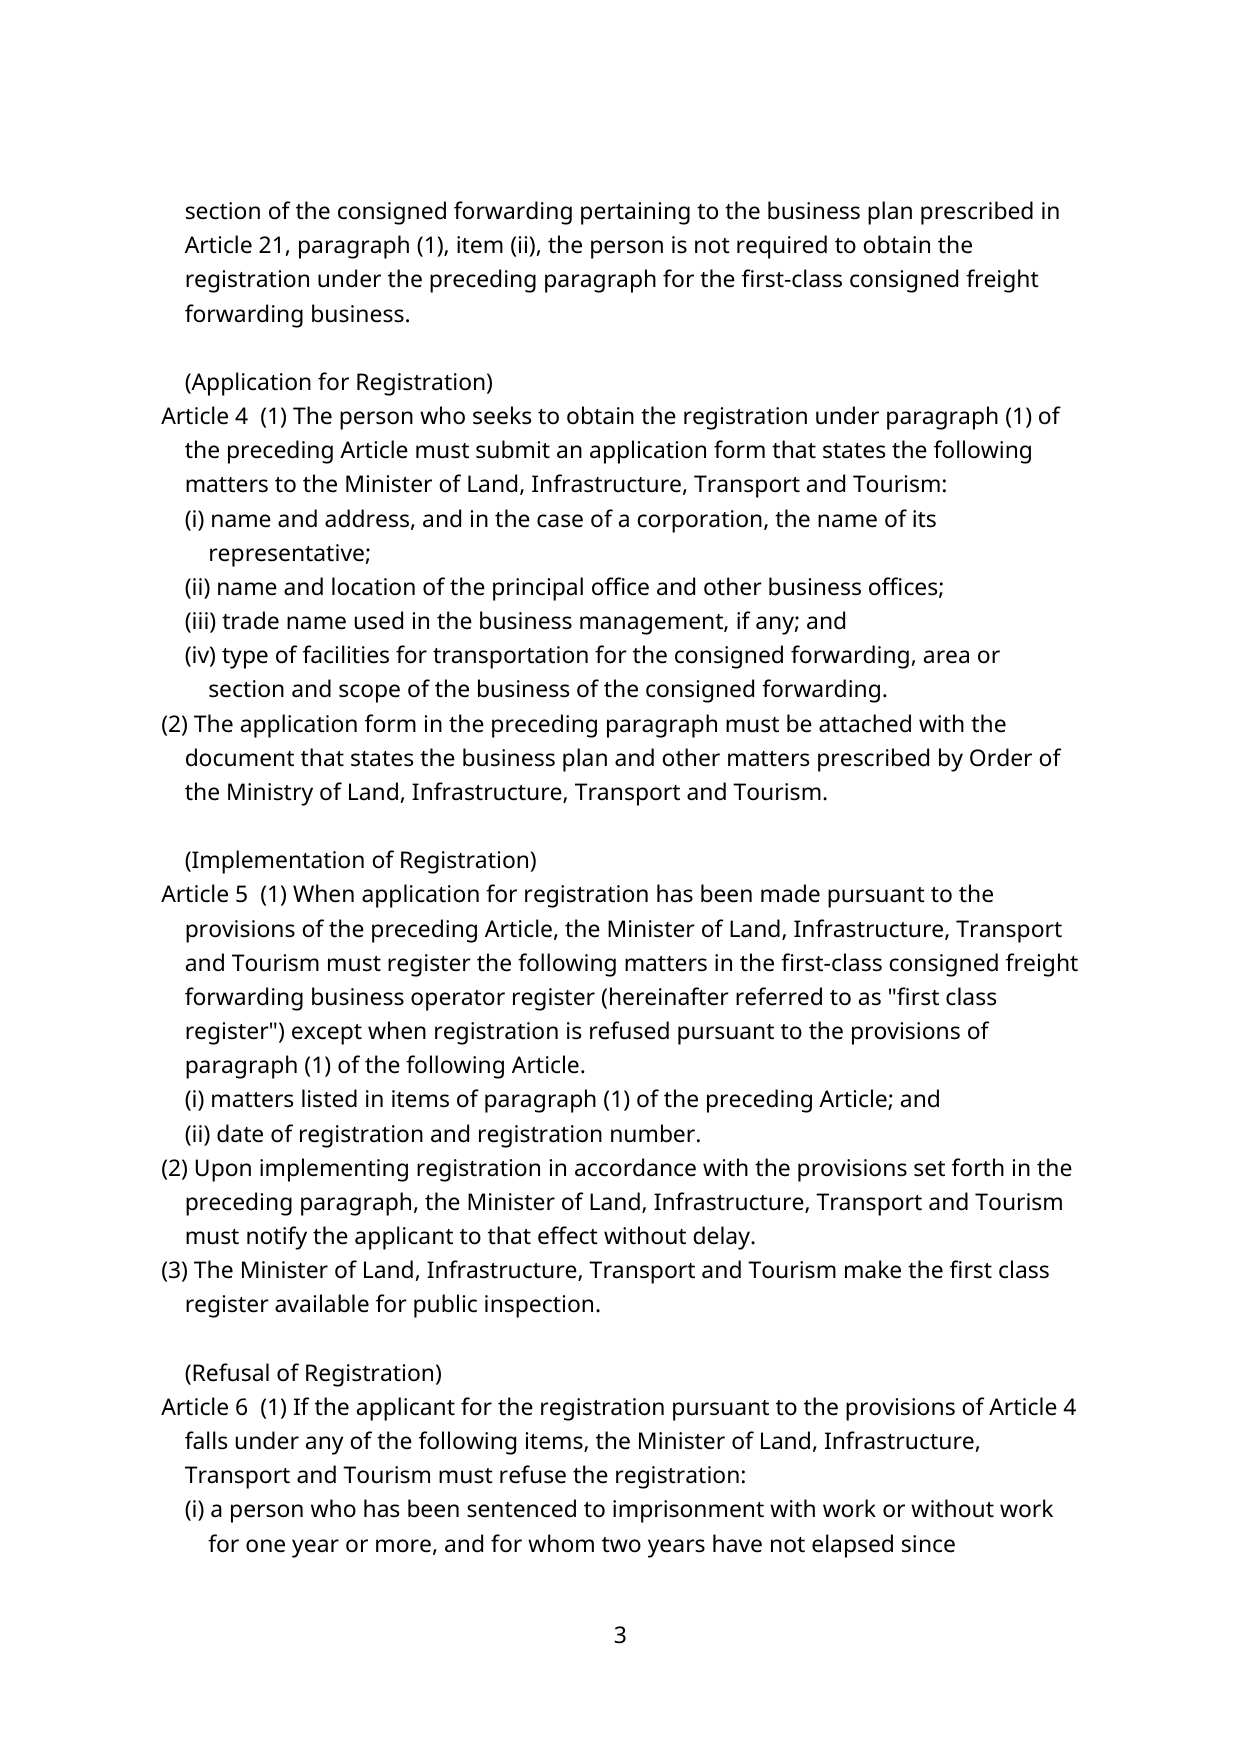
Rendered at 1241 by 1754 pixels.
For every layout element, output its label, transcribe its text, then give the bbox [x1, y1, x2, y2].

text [161, 194, 1079, 330]
text (2) Upon implementing registration in accordance with the provisions set forth in the preceding paragraph, the Minister of Land, Infrastructure, Transport and Tourism must notify the applicant to that effect without delay. [161, 1150, 1079, 1253]
text Article 4 (1) The person who seeks to obtain the registration under paragraph (1) of the preceding Article must submit an application form that states the following matters to the Minister of Land, Infrastructure, Transport and Tourism: [161, 399, 1079, 501]
text (iv) type of facilities for transportation for the consigned forwarding, area or section and scope of the business of the consigned forwarding. [184, 638, 1079, 706]
text (Application for Registration) [184, 364, 1079, 399]
text (2) The application form in the preceding paragraph must be attached with the document that states the business plan and other matters prescribed by Order of the Ministry of Land, Infrastructure, Transport and Tourism. [161, 706, 1079, 809]
text (i) name and address, and in the case of a corporation, the name of its representative; [184, 501, 1079, 569]
text (ii) name and location of the principal office and other business offices; [184, 569, 1079, 604]
text Article 5 (1) When application for registration has been made pursuant to the provisions of the preceding Article, the Minister of Land, Infrastructure, Transport and Tourism must register the following matters in the first-class consigned freight forwarding business operator register (hereinafter referred to as "first class register") except when registration is refused pursuant to the provisions of paragraph (1) of the following Article. [161, 877, 1079, 1082]
text (3) The Minister of Land, Infrastructure, Transport and Tourism make the first class register available for public inspection. [161, 1253, 1079, 1321]
text (Refusal of Registration) [184, 1355, 1079, 1389]
text (iii) trade name used in the business management, if any; and [184, 604, 1079, 638]
text (Implementation of Registration) [184, 843, 1079, 877]
text (ii) date of registration and registration number. [184, 1116, 1079, 1150]
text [184, 1492, 1079, 1560]
text (i) matters listed in items of paragraph (1) of the preceding Article; and [184, 1082, 1079, 1116]
text Article 6 (1) If the applicant for the registration pursuant to the provisions of Article 4 falls under any of the following items, the Minister of Land, Infrastructure, Transport and Tourism must refuse the registration: [161, 1389, 1079, 1492]
